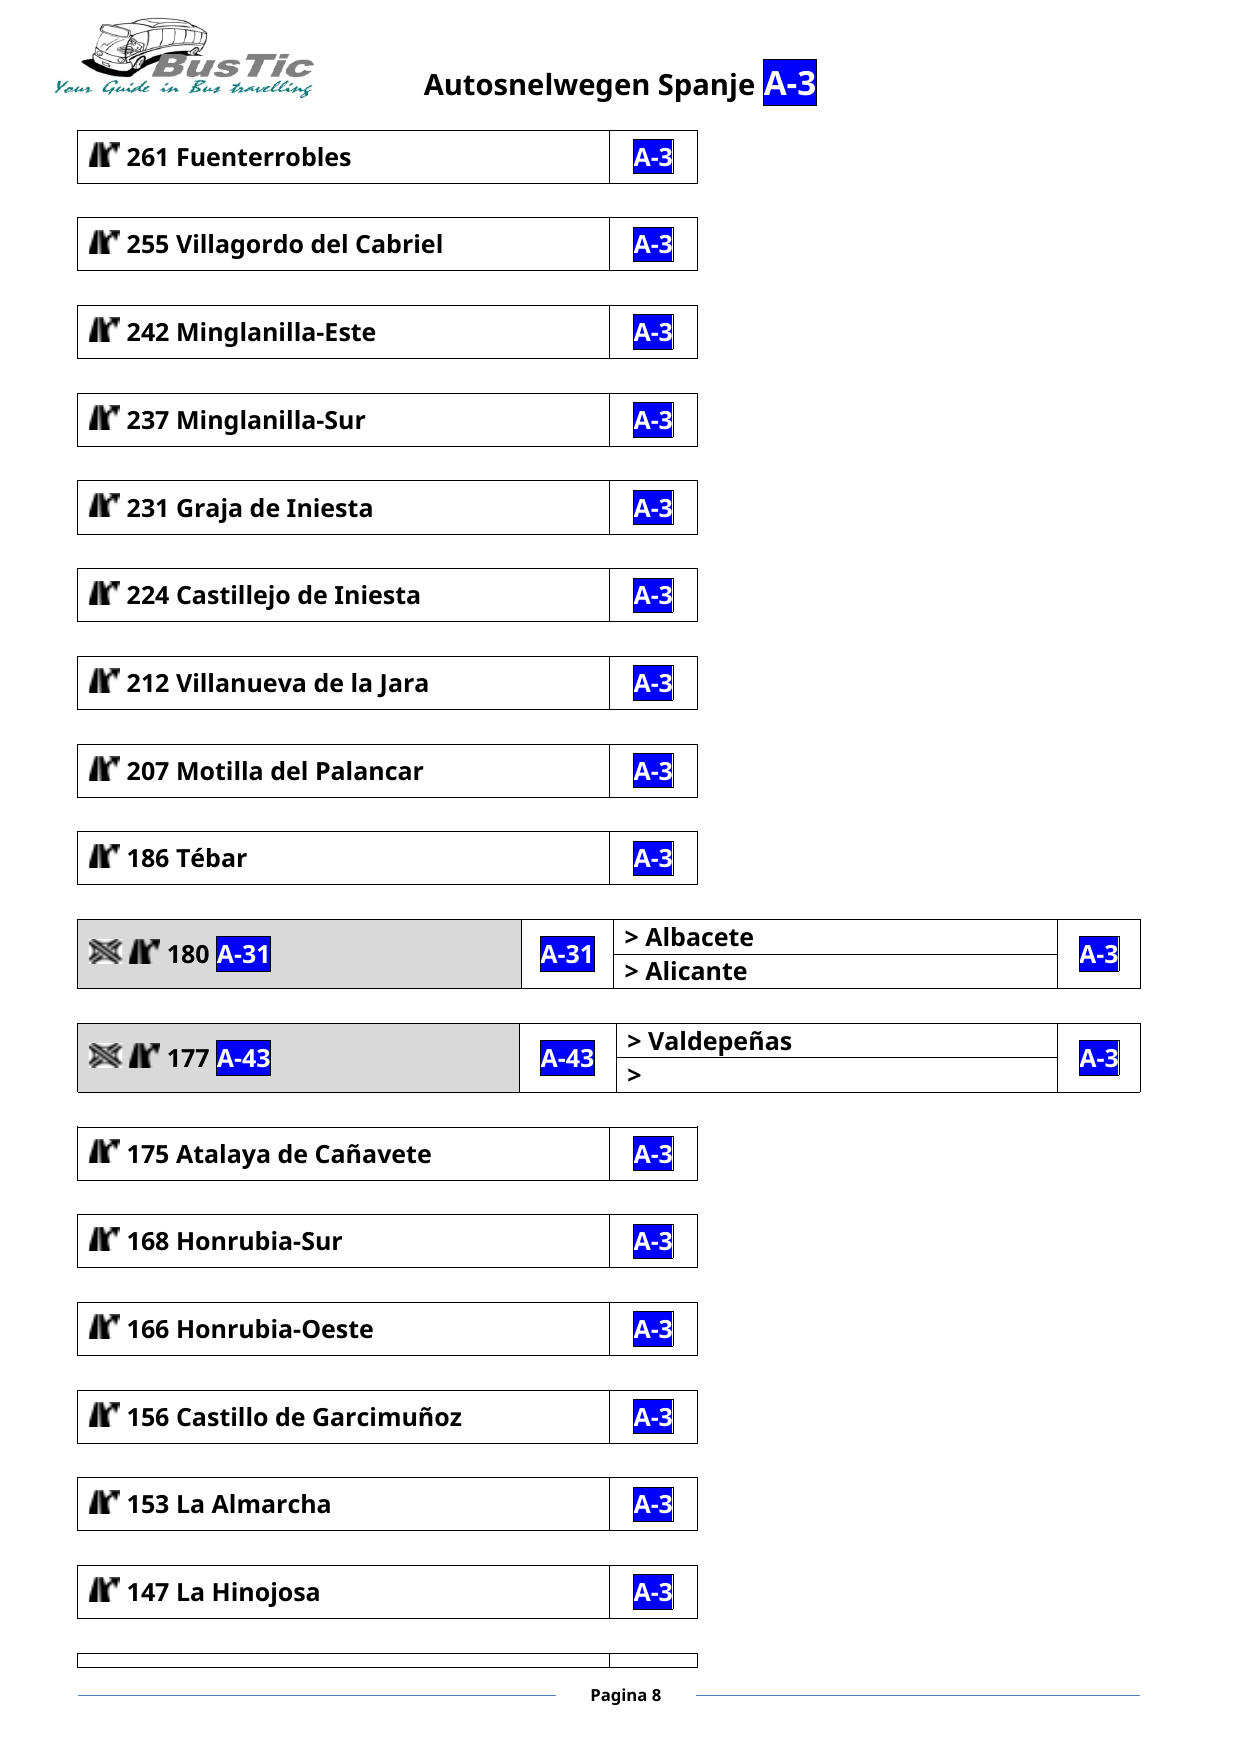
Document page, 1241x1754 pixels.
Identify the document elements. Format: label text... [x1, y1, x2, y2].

picture [88, 230, 120, 254]
table_cell > [617, 1058, 1057, 1092]
table_header 156 Castillo de Garcimuñoz [78, 1391, 609, 1443]
table_header 212 Villanueva de la Jara [78, 657, 609, 709]
table_header 261 Fuenterrobles [78, 131, 609, 183]
table_header A-3 [610, 218, 697, 270]
table_header A-3 [610, 1566, 697, 1618]
table_header 147 La Hinojosa [78, 1566, 609, 1618]
table_header 224 Castillejo de Iniesta [78, 569, 609, 621]
table_header A-3 [610, 1478, 697, 1530]
picture [88, 939, 123, 964]
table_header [78, 1654, 609, 1667]
table_header 255 Villagordo del Cabriel [78, 218, 609, 270]
picture [88, 405, 120, 430]
table_header A-3 [610, 1128, 697, 1179]
picture [88, 1577, 120, 1602]
table_header A-3 [610, 481, 697, 533]
table_header A-3 [610, 306, 697, 358]
table_header A-3 [1058, 1024, 1140, 1092]
table_header 207 Motilla del Palancar [78, 745, 609, 797]
table_header A-3 [610, 131, 697, 183]
picture [88, 668, 120, 693]
picture [88, 317, 120, 342]
table_header A-3 [1058, 920, 1140, 988]
table_header 153 La Almarcha [78, 1478, 609, 1530]
table_header A-3 [610, 1215, 697, 1267]
picture [88, 756, 120, 781]
picture [128, 1043, 160, 1068]
table_header 231 Graja de Iniesta [78, 481, 609, 533]
picture [88, 1227, 120, 1251]
picture [88, 1139, 120, 1163]
picture [128, 939, 160, 964]
table_header > Albacete [614, 920, 1057, 953]
table_header 180 A-31 [78, 920, 521, 988]
table_header A-3 [610, 832, 697, 884]
table_header A-3 [610, 745, 697, 797]
table_header A-3 [610, 1303, 697, 1355]
table_header A-3 [610, 1391, 697, 1443]
table_header 166 Honrubia-Oeste [78, 1303, 609, 1355]
table_cell > Alicante [614, 955, 1057, 988]
table_header 237 Minglanilla-Sur [78, 394, 609, 446]
table_header A-3 [610, 1654, 697, 1667]
table_header A-43 [520, 1024, 616, 1092]
picture [88, 1314, 120, 1339]
table_header > Valdepeñas [617, 1024, 1057, 1057]
table_header 168 Honrubia-Sur [78, 1215, 609, 1267]
picture [45, 14, 324, 102]
table_header 177 A-43 [78, 1024, 519, 1092]
table_header A-3 [610, 657, 697, 709]
table_header A-3 [610, 569, 697, 621]
table_header 242 Minglanilla-Este [78, 306, 609, 358]
picture [88, 1043, 123, 1068]
picture [88, 1490, 120, 1514]
table_header A-3 [610, 394, 697, 446]
picture [88, 1402, 120, 1427]
picture [88, 844, 120, 868]
table_header 175 Atalaya de Cañavete [78, 1128, 609, 1179]
table_header 186 Tébar [78, 832, 609, 884]
picture [88, 493, 120, 517]
picture [88, 142, 120, 167]
table_header A-31 [522, 920, 613, 988]
picture [88, 581, 120, 605]
